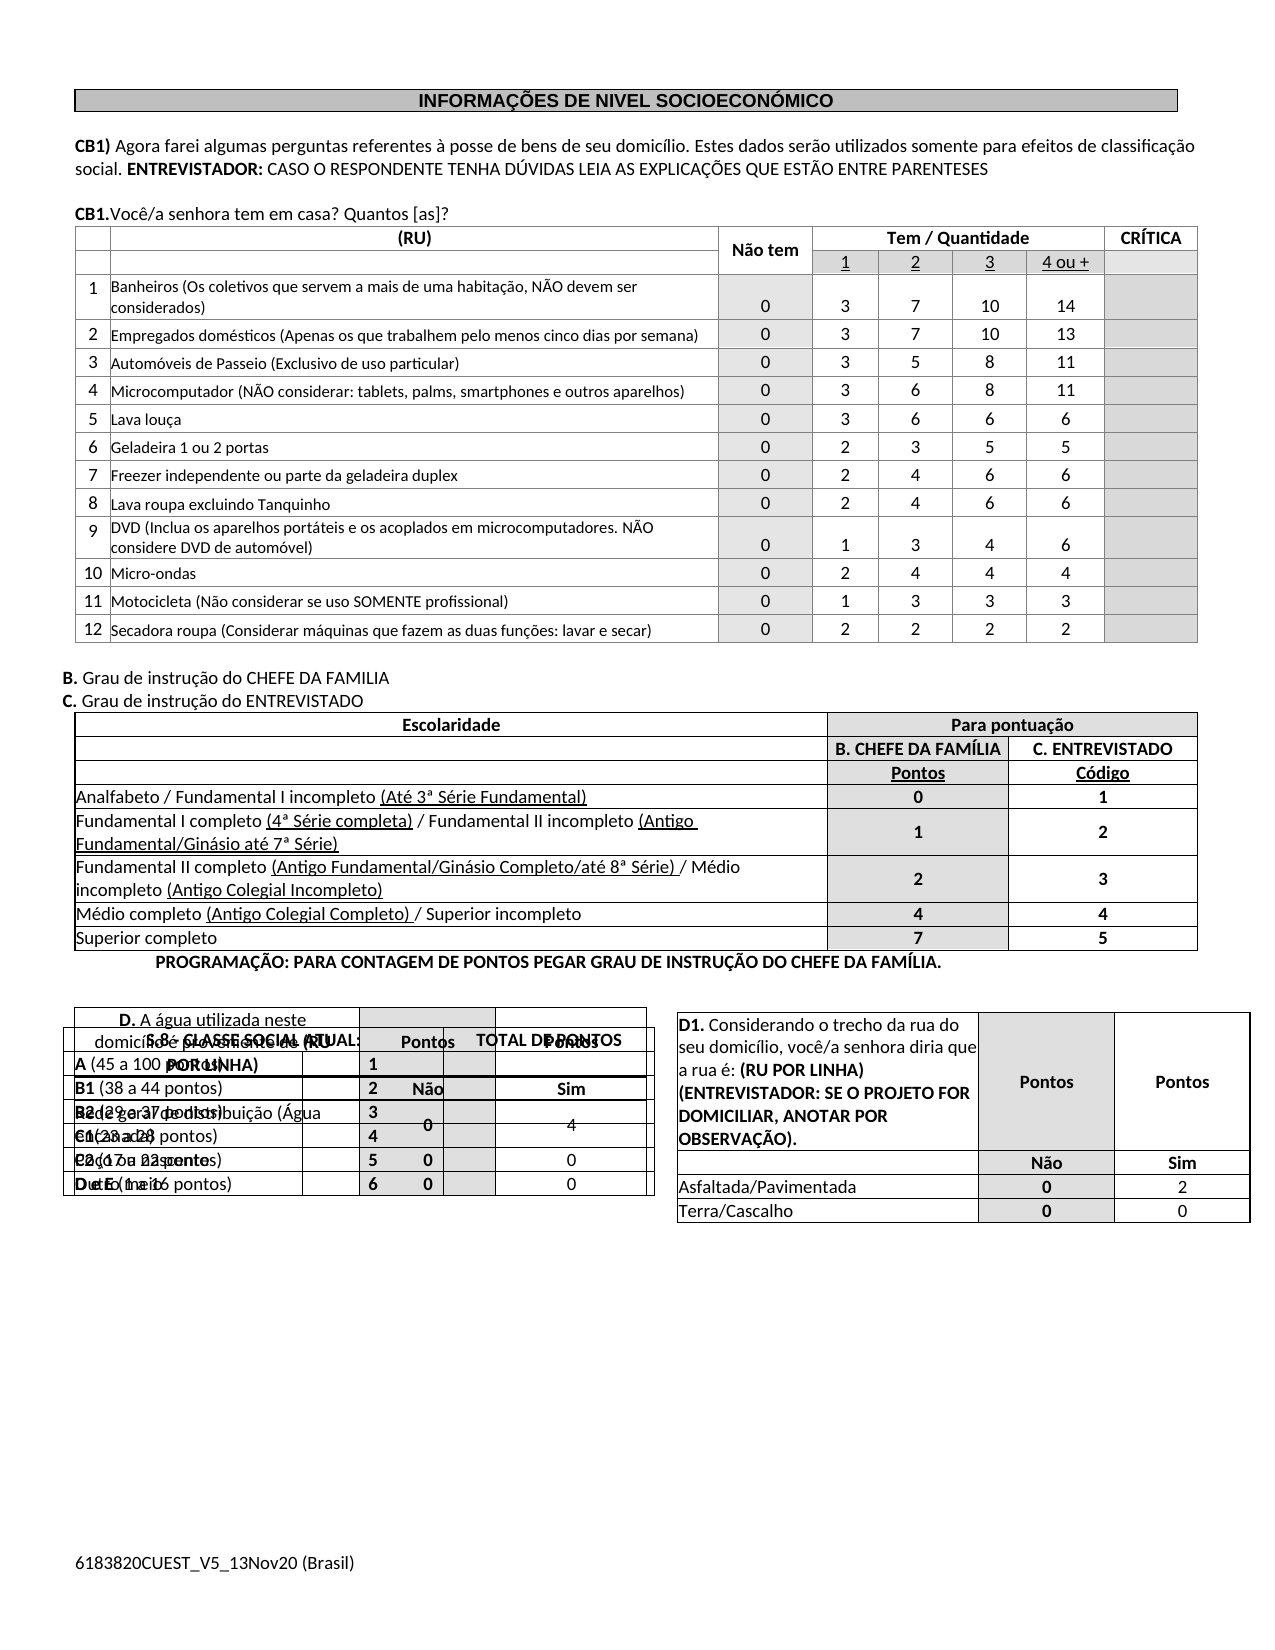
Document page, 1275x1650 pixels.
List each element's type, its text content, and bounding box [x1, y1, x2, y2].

table_cell Motocicleta (Não considerar se uso SOMENTE profissional) [111, 587, 718, 614]
text C. Grau de instrução do ENTREVISTADO [62, 689, 1197, 712]
table_header Tem / Quantidade [813, 227, 1104, 249]
table_cell 6 [953, 489, 1026, 516]
table_cell [1105, 461, 1197, 488]
table_cell 6 [1027, 517, 1104, 558]
table_cell 6 [1027, 405, 1104, 432]
table_header Não tem [719, 227, 812, 273]
table_cell 0 [719, 559, 812, 586]
table_cell 0 [719, 489, 812, 516]
table_cell 4 [879, 461, 952, 488]
table_cell 7 [76, 461, 110, 488]
table_header Escolaridade [76, 713, 827, 736]
table_cell [1105, 433, 1197, 460]
table_cell [444, 1052, 654, 1075]
table_cell 8 [953, 349, 1026, 376]
table_cell 2 [953, 615, 1026, 642]
table_cell 6 [879, 377, 952, 404]
table_cell 4 [76, 377, 110, 404]
table_cell [1105, 251, 1197, 273]
table_header Pontos [979, 1013, 1114, 1150]
table_cell 4 [953, 517, 1026, 558]
table_cell 0 [719, 275, 812, 319]
table_cell 0 [979, 1175, 1114, 1198]
table_cell [1105, 615, 1197, 642]
table_cell Empregados domésticos (Apenas os que trabalhem pelo menos cinco dias por semana) [111, 320, 718, 347]
table_header [76, 227, 110, 249]
table_cell 12 [76, 615, 110, 642]
table_cell [1105, 587, 1197, 614]
table_cell B1 (38 a 44 pontos) [64, 1076, 302, 1099]
table_cell 2 [1115, 1175, 1249, 1198]
table_cell 0 [719, 377, 812, 404]
table_cell 6 [953, 461, 1026, 488]
table_cell 10 [76, 559, 110, 586]
table_cell [1105, 377, 1197, 404]
table_cell 2 [1009, 809, 1197, 855]
table_cell Lava roupa excluindo Tanquinho [111, 489, 718, 516]
table_cell 2 [813, 489, 878, 516]
table_cell Asfaltada/Pavimentada [678, 1175, 978, 1198]
table_cell 4 [303, 1124, 443, 1147]
table_cell 5 [1009, 927, 1197, 949]
table_cell C1(23 a 28 pontos) [64, 1124, 302, 1147]
table_cell 8 [76, 489, 110, 516]
table_cell [1105, 517, 1197, 558]
table_cell Pontos [828, 761, 1008, 784]
table_cell C2 (17 a 22 pontos) [64, 1148, 302, 1171]
table_cell Terra/Cascalho [678, 1199, 978, 1222]
table_cell 5 [1027, 433, 1104, 460]
table_cell 0 [719, 349, 812, 376]
table_cell Freezer independente ou parte da geladeira duplex [111, 461, 718, 488]
table_cell 2 [879, 615, 952, 642]
table_cell 0 [719, 405, 812, 432]
table_cell [1105, 320, 1197, 347]
table_cell 4 [1009, 903, 1197, 926]
table_cell [444, 1100, 654, 1123]
table_cell 13 [1027, 320, 1104, 347]
table_cell 3 [813, 275, 878, 319]
table_cell Superior completo [76, 927, 827, 949]
table_header D. A água utilizada neste domicílio é proveniente de (RU POR LINHA) [75, 1008, 359, 1027]
table_cell [1105, 349, 1197, 376]
table_cell C. ENTREVISTADO [1009, 737, 1197, 760]
table_cell 6 [953, 405, 1026, 432]
table_cell 7 [879, 320, 952, 347]
table_cell 14 [1027, 275, 1104, 319]
table_cell 1 [303, 1052, 443, 1075]
table_cell 3 [953, 587, 1026, 614]
table_cell 2 [76, 320, 110, 347]
table_cell 0 [828, 785, 1008, 808]
text CB1) Agora farei algumas perguntas referentes à posse de bens de seu domicílio. Estes dados serão utilizados somente para efeitos de classificação social. ENTREVISTADOR: CASO O RESPONDENTE TENHA DÚVIDAS LEIA AS EXPLICAÇÕES QUE ESTÃO ENTRE PARENTESES [75, 134, 1197, 180]
table_cell B. CHEFE DA FAMÍLIA [828, 737, 1008, 760]
table_cell 2 [813, 433, 878, 460]
table_cell [1105, 559, 1197, 586]
table_cell 11 [1027, 377, 1104, 404]
table_cell 6 [76, 433, 110, 460]
table_cell 0 [979, 1199, 1114, 1222]
table_cell 4 [953, 559, 1026, 586]
table_cell Micro-ondas [111, 559, 718, 586]
table_cell [444, 1124, 654, 1147]
table_cell Microcomputador (NÃO considerar: tablets, palms, smartphones e outros aparelhos) [111, 377, 718, 404]
table_cell [76, 251, 110, 273]
table_cell 4 ou + [1027, 251, 1104, 273]
table_cell 3 [303, 1100, 443, 1123]
table_cell 0 [719, 461, 812, 488]
table_cell [76, 761, 827, 784]
table_cell 10 [953, 320, 1026, 347]
table_cell [1105, 489, 1197, 516]
table_header CRÍTICA [1105, 227, 1197, 249]
table_cell [444, 1076, 654, 1099]
table_cell 5 [879, 349, 952, 376]
table_header (RU) [111, 227, 718, 249]
table_cell 0 [719, 433, 812, 460]
table_cell 0 [719, 320, 812, 347]
table_header Pontos [1115, 1013, 1249, 1150]
table_cell 5 [76, 405, 110, 432]
table_cell [678, 1151, 978, 1174]
table_cell 0 [1115, 1199, 1249, 1222]
table_cell [1105, 275, 1197, 319]
table_cell 9 [76, 517, 110, 558]
table_header Pontos [360, 1008, 495, 1027]
text CB1.Você/a senhora tem em casa? Quantos [as]? [75, 203, 1197, 226]
table_cell 1 [1009, 785, 1197, 808]
table_cell 1 [813, 251, 878, 273]
table_cell 6 [303, 1172, 443, 1195]
table_cell 0 [719, 517, 812, 558]
table_cell 0 [719, 587, 812, 614]
table_header S.8 - CLASSE SOCIAL ATUAL: [64, 1028, 443, 1051]
table_cell Não [979, 1151, 1114, 1174]
table_cell 3 [879, 587, 952, 614]
table_cell 10 [953, 275, 1026, 319]
table_cell Lava louça [111, 405, 718, 432]
table_cell 3 [879, 517, 952, 558]
table_cell 3 [953, 251, 1026, 273]
table_cell 11 [1027, 349, 1104, 376]
table_cell 4 [828, 903, 1008, 926]
table_cell 1 [76, 275, 110, 319]
table_cell 8 [953, 377, 1026, 404]
table_cell 6 [879, 405, 952, 432]
table_header D1. Considerando o trecho da rua do seu domicílio, você/a senhora diria que a rua é: (RU POR LINHA) (ENTREVISTADOR: SE O PROJETO FOR DOMICILIAR, ANOTAR POR OBSERVAÇÃO). [678, 1013, 978, 1150]
table_cell 2 [879, 251, 952, 273]
table_cell 2 [813, 461, 878, 488]
table_header Pontos [496, 1008, 646, 1027]
table_cell [1105, 405, 1197, 432]
table_cell Código [1009, 761, 1197, 784]
table_cell Fundamental II completo (Antigo Fundamental/Ginásio Completo/até 8ª Série) / Médio incompleto (Antigo Colegial Incompleto) [76, 856, 827, 902]
table_cell 3 [879, 433, 952, 460]
table_cell Sim [1115, 1151, 1249, 1174]
table_cell 6 [1027, 489, 1104, 516]
table_cell 5 [953, 433, 1026, 460]
table_cell 4 [879, 489, 952, 516]
table_cell 2 [813, 615, 878, 642]
table_cell [111, 251, 718, 273]
table_cell 0 [719, 615, 812, 642]
table_cell 7 [879, 275, 952, 319]
table_cell B2 (29 a 37 pontos) [64, 1100, 302, 1123]
table_cell 3 [813, 377, 878, 404]
table_cell 2 [1027, 615, 1104, 642]
table_cell 3 [76, 349, 110, 376]
table_cell D e E (1 a 16 pontos) [64, 1172, 302, 1195]
table_cell 3 [813, 320, 878, 347]
table_cell Analfabeto / Fundamental I incompleto (Até 3ª Série Fundamental) [76, 785, 827, 808]
table_cell 1 [813, 517, 878, 558]
table_cell 1 [813, 587, 878, 614]
table_cell 2 [303, 1076, 443, 1099]
table_cell 6 [1027, 461, 1104, 488]
table_cell Banheiros (Os coletivos que servem a mais de uma habitação, NÃO devem ser considerados) [111, 275, 718, 319]
table_cell 2 [828, 856, 1008, 902]
table_cell Secadora roupa (Considerar máquinas que fazem as duas funções: lavar e secar) [111, 615, 718, 642]
table_cell 7 [828, 927, 1008, 949]
table_cell 3 [813, 349, 878, 376]
table_header INFORMAÇÕES DE NIVEL SOCIOECONÓMICO [76, 90, 1177, 111]
table_header Para pontuação [828, 713, 1197, 736]
table_cell 4 [879, 559, 952, 586]
table_cell 3 [1009, 856, 1197, 902]
table_cell 2 [813, 559, 878, 586]
table_cell Fundamental I completo (4ª Série completa) / Fundamental II incompleto (Antigo Fundamental/Ginásio até 7ª Série) [76, 809, 827, 855]
table_cell Médio completo (Antigo Colegial Completo) / Superior incompleto [76, 903, 827, 926]
table_cell 4 [1027, 559, 1104, 586]
table_cell 11 [76, 587, 110, 614]
table_cell 3 [813, 405, 878, 432]
table_cell Automóveis de Passeio (Exclusivo de uso particular) [111, 349, 718, 376]
table_cell [76, 737, 827, 760]
text PROGRAMAÇÃO: PARA CONTAGEM DE PONTOS PEGAR GRAU DE INSTRUÇÃO DO CHEFE DA FAMÍLIA. [75, 951, 1197, 973]
table_cell Geladeira 1 ou 2 portas [111, 433, 718, 460]
table_cell [444, 1172, 654, 1195]
table_cell 1 [828, 809, 1008, 855]
table_cell A (45 a 100 pontos) [64, 1052, 302, 1075]
table_cell 5 [303, 1148, 443, 1171]
table_cell 3 [1027, 587, 1104, 614]
table_cell [444, 1148, 654, 1171]
table_header TOTAL DE PONTOS [444, 1028, 654, 1051]
table_cell DVD (Inclua os aparelhos portáteis e os acoplados em microcomputadores. NÃO considere DVD de automóvel) [111, 517, 718, 558]
text B. Grau de instrução do CHEFE DA FAMILIA [62, 666, 1197, 689]
